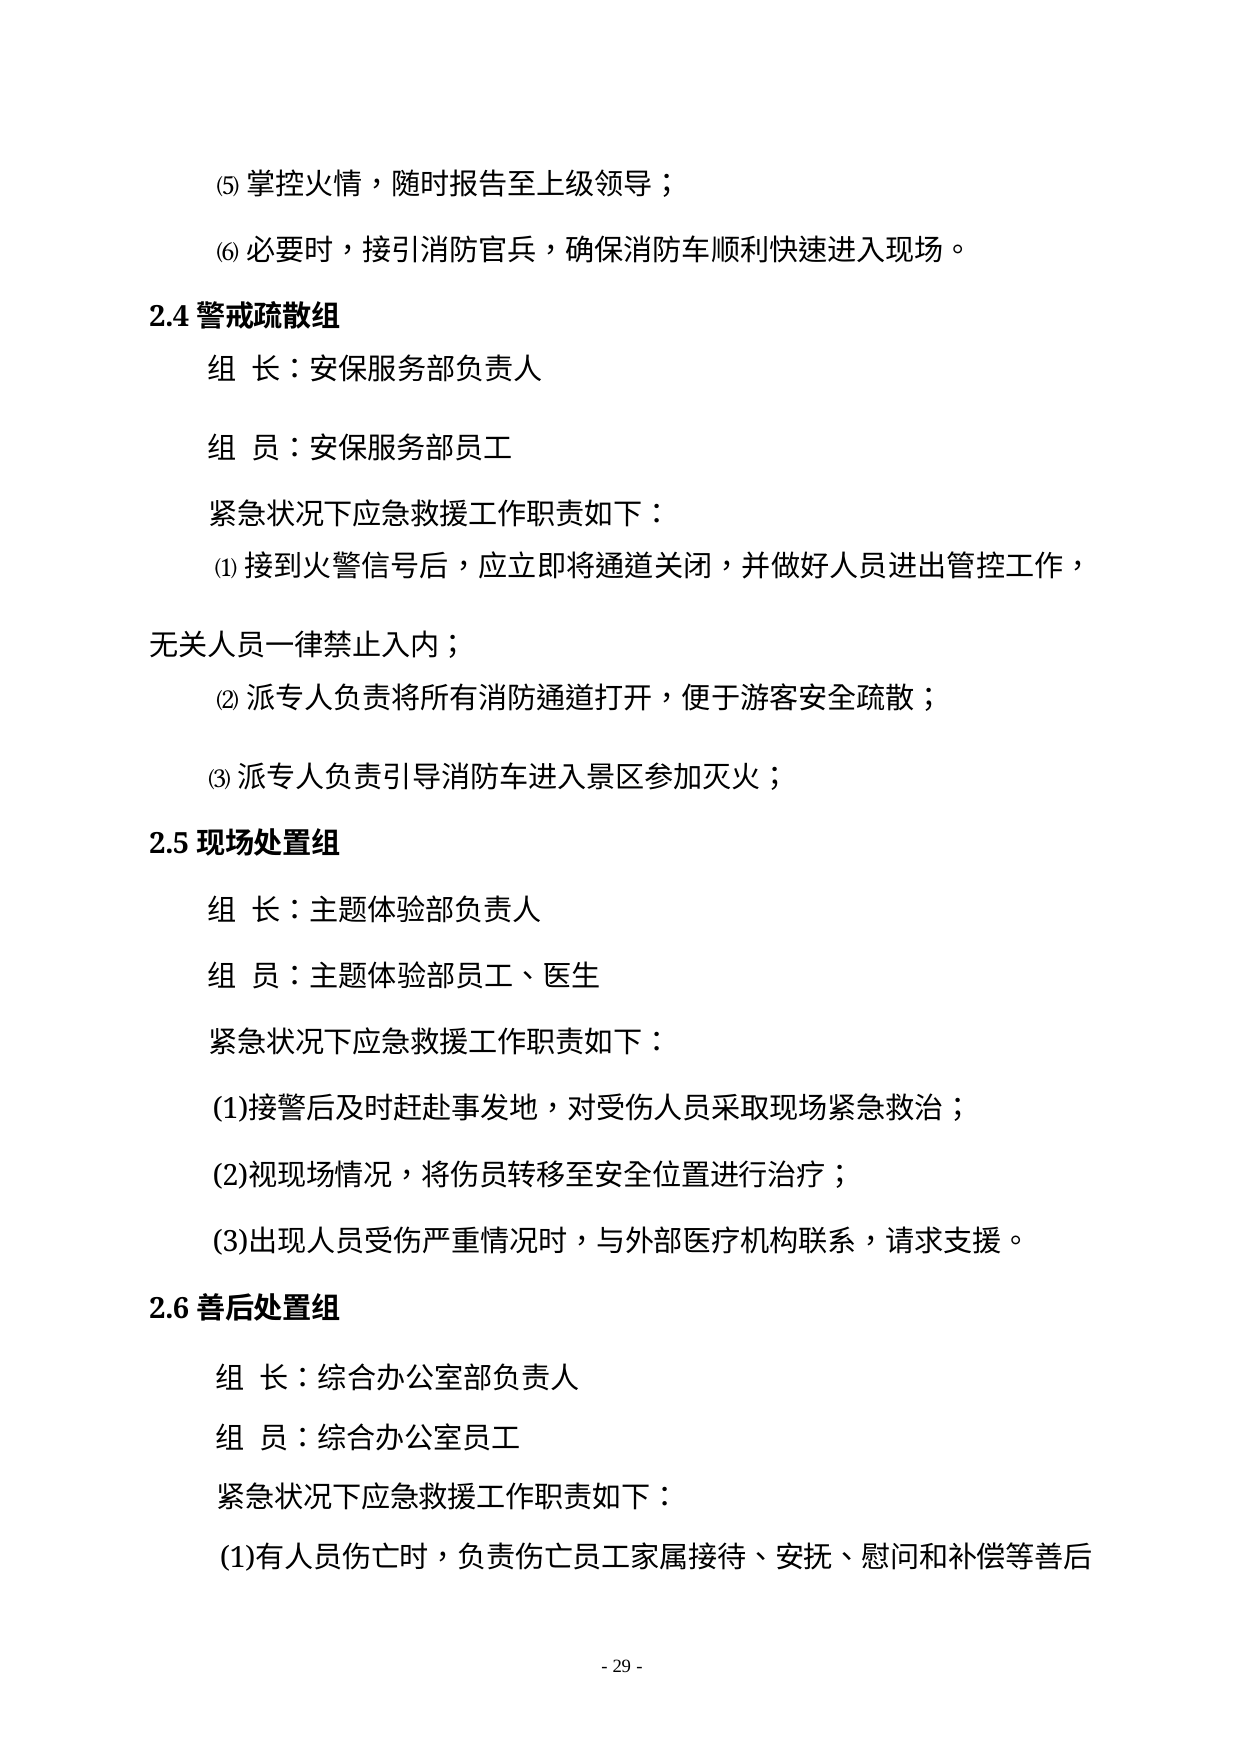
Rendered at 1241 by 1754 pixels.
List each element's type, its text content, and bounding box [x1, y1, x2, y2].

text 组 长：综合办公室部负责人 [216, 1360, 1093, 1396]
text (3)出现人员受伤严重情况时，与外部医疗机构联系，请求支援。 [212, 1223, 1093, 1259]
text ⑹必要时，接引消防官兵，确保消防车顺利快速进入现场。 [215, 232, 1093, 268]
text ⑸掌控火情，随时报告至上级领导； [215, 165, 1093, 201]
text 紧急状况下应急救援工作职责如下： [216, 1479, 1093, 1515]
text 组 长：安保服务部负责人 [207, 364, 1093, 429]
text 紧急状况下应急救援工作职责如下： [208, 1024, 1093, 1060]
text (2)视现场情况，将伤员转移至安全位置进行治疗； [212, 1157, 1093, 1193]
text 无关人员一律禁止入内； [149, 627, 1093, 663]
text ⑶派专人负责引导消防车进入景区参加灭火； [207, 758, 1093, 794]
text 紧急状况下应急救援工作职责如下： [208, 496, 1093, 532]
text (1)有人员伤亡时，负责伤亡员工家属接待、安抚、慰问和补偿等善后 [149, 1538, 1093, 1574]
text ⑴接到火警信号后，应立即将通道关闭，并做好人员进出管控工作， [149, 562, 1093, 627]
text 组 员：安保服务部员工 [207, 429, 1093, 465]
text (1)接警后及时赶赴事发地，对受伤人员采取现场紧急救治； [212, 1090, 1093, 1126]
text 2.5 现场处置组 [149, 825, 1093, 861]
text 组 员：综合办公室员工 [216, 1419, 1093, 1456]
text 2.6 善后处置组 [149, 1289, 1093, 1326]
text ⑵派专人负责将所有消防通道打开，便于游客安全疏散； [215, 693, 1093, 758]
text 2.4 警戒疏散组 [149, 298, 1093, 334]
text 组 员：主题体验部员工、医生 [207, 958, 1093, 994]
text 组 长：主题体验部负责人 [207, 891, 1093, 927]
